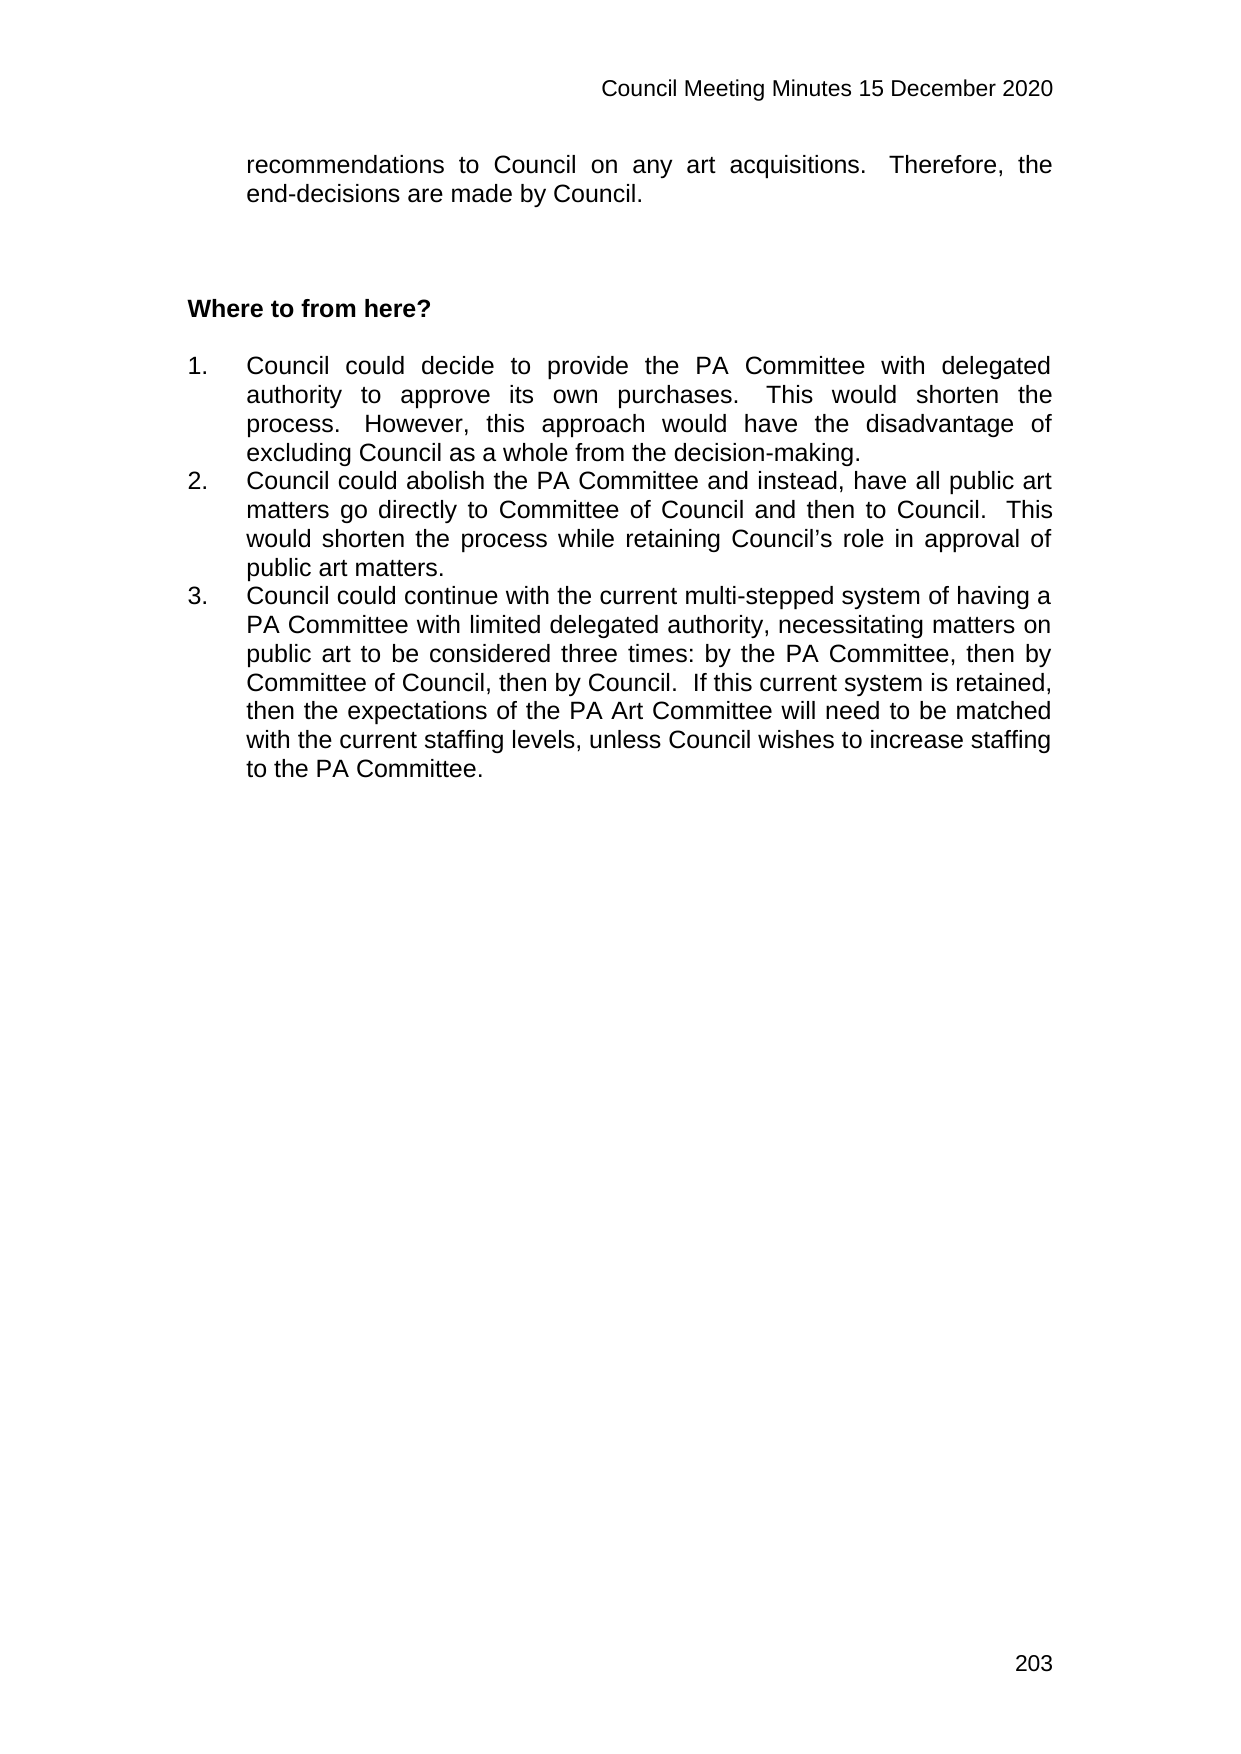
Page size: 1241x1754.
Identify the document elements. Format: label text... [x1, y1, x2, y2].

list Council could continue with the current multi-stepped system of having a PA Committee with limited delegated authority, necessitating matters on public art to be considered three times: by the PA Committee, then by Committee of Council, then by Council. If this current system is retained, then the expectations of the PA Art Committee will need to be matched with the current staffing levels, unless Council wishes to increase staffing to the PA Committee. [187, 581, 1053, 782]
list Council could abolish the PA Committee and instead, have all public art matters go directly to Committee of Council and then to Council. This would shorten the process while retaining Council’s role in approval of public art matters. [187, 466, 1053, 581]
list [187, 150, 1053, 207]
list Council could decide to provide the PA Committee with delegated authority to approve its own purchases. This would shorten the process. However, this approach would have the disadvantage of excluding Council as a whole from the decision-making. [187, 351, 1053, 466]
text Where to from here? [187, 294, 1053, 322]
